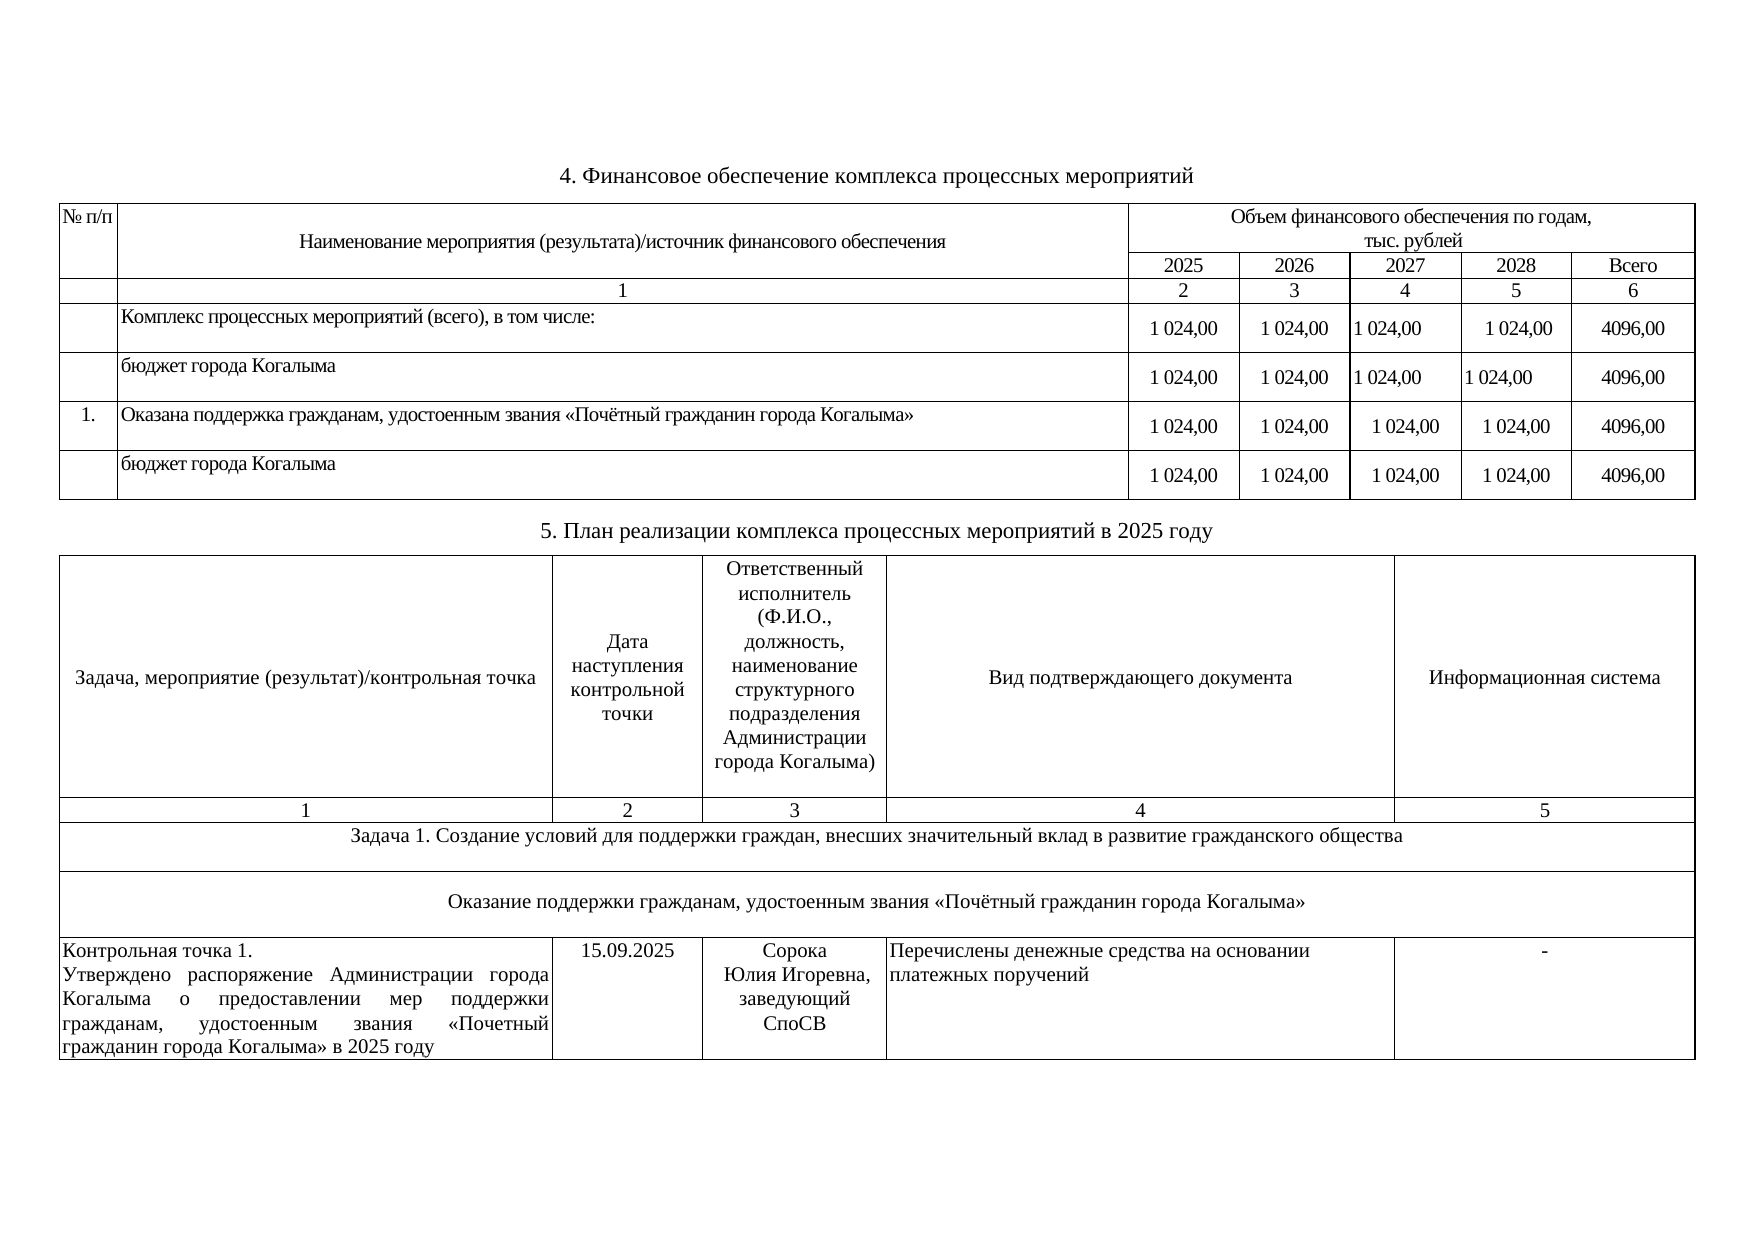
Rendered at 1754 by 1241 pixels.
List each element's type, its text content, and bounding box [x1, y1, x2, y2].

table_cell 4096,00 [1572, 402, 1694, 450]
table_cell 2025 [1129, 253, 1239, 277]
table_cell [60, 304, 117, 352]
table_header Объем финансового обеспечения по годам, тыс. рублей [1129, 204, 1694, 252]
table_cell - [1395, 938, 1694, 1058]
table_cell 2027 [1351, 253, 1461, 277]
table_header № п/п [60, 204, 117, 277]
table_cell 1 024,00 [1240, 304, 1349, 352]
table_header Дата наступления контрольной точки [553, 556, 702, 797]
table_cell 1 024,00 [1129, 402, 1239, 450]
table_cell 1 024,00 [1240, 353, 1349, 401]
table_cell 1 024,00 [1462, 402, 1571, 450]
text 4. Финансовое обеспечение комплекса процессных мероприятий [59, 162, 1695, 189]
table_cell 2 [553, 798, 702, 822]
table_cell бюджет города Когалыма [118, 451, 1128, 499]
table_cell 1 [60, 798, 552, 822]
table_cell бюджет города Когалыма [118, 353, 1128, 401]
table_cell 1 024,00 [1240, 451, 1349, 499]
table_cell 2026 [1240, 253, 1349, 277]
table_cell 4096,00 [1572, 304, 1694, 352]
table_cell 15.09.2025 [553, 938, 702, 1058]
table_cell 5 [1395, 798, 1694, 822]
table_cell 1 024,00 [1240, 402, 1349, 450]
table_cell 1. [60, 402, 117, 450]
table_header Информационная система [1395, 556, 1694, 797]
table_cell Перечислены денежные средства на основании платежных поручений [887, 938, 1394, 1058]
table_cell Контрольная точка 1. Утверждено распоряжение Администрации города Когалыма о предоставлении мер поддержки гражданам, удостоенным звания «Почетный гражданин города Когалыма» в 2025 году [60, 938, 552, 1058]
table_cell 1 024,00 [1129, 451, 1239, 499]
table_cell Оказана поддержка гражданам, удостоенным звания «Почётный гражданин города Когалыма» [118, 402, 1128, 450]
table_cell 1 024,00 [1129, 353, 1239, 401]
table_cell 2028 [1462, 253, 1571, 277]
text 5. План реализации комплекса процессных мероприятий в 2025 году [59, 517, 1695, 543]
table_cell Комплекс процессных мероприятий (всего), в том числе: [118, 304, 1128, 352]
table_cell 4096,00 [1572, 451, 1694, 499]
table_cell Сорока Юлия Игоревна, заведующий СпоСВ [703, 938, 886, 1058]
table_cell 1 024,00 [1129, 304, 1239, 352]
table_cell 1 024,00 [1351, 451, 1461, 499]
table_cell Всего [1572, 253, 1694, 277]
table_header Наименование мероприятия (результата)/источник финансового обеспечения [118, 204, 1128, 277]
table_cell 6 [1572, 279, 1694, 302]
table_header Вид подтверждающего документа [887, 556, 1394, 797]
table_cell 1 [118, 279, 1128, 302]
table_cell 1 024,00 [1462, 353, 1571, 401]
table_cell 4 [887, 798, 1394, 822]
table_cell [60, 279, 117, 302]
table_cell Оказание поддержки гражданам, удостоенным звания «Почётный гражданин города Когалыма» [60, 872, 1694, 937]
table_cell Задача 1. Создание условий для поддержки граждан, внесших значительный вклад в развитие гражданского общества [60, 823, 1694, 871]
table_cell 4096,00 [1572, 353, 1694, 401]
table_cell 2 [1129, 279, 1239, 302]
table_header Задача, мероприятие (результат)/контрольная точка [60, 556, 552, 797]
table_cell 1 024,00 [1351, 304, 1461, 352]
table_cell 4 [1351, 279, 1461, 302]
table_cell 1 024,00 [1351, 353, 1461, 401]
table_cell [60, 353, 117, 401]
table_cell 5 [1462, 279, 1571, 302]
table_cell [60, 451, 117, 499]
table_cell 1 024,00 [1462, 451, 1571, 499]
table_cell 3 [703, 798, 886, 822]
table_cell 1 024,00 [1462, 304, 1571, 352]
table_cell 1 024,00 [1351, 402, 1461, 450]
table_header Ответственный исполнитель (Ф.И.О., должность, наименование структурного подразделения Администрации города Когалыма) [703, 556, 886, 797]
table_cell 3 [1240, 279, 1349, 302]
